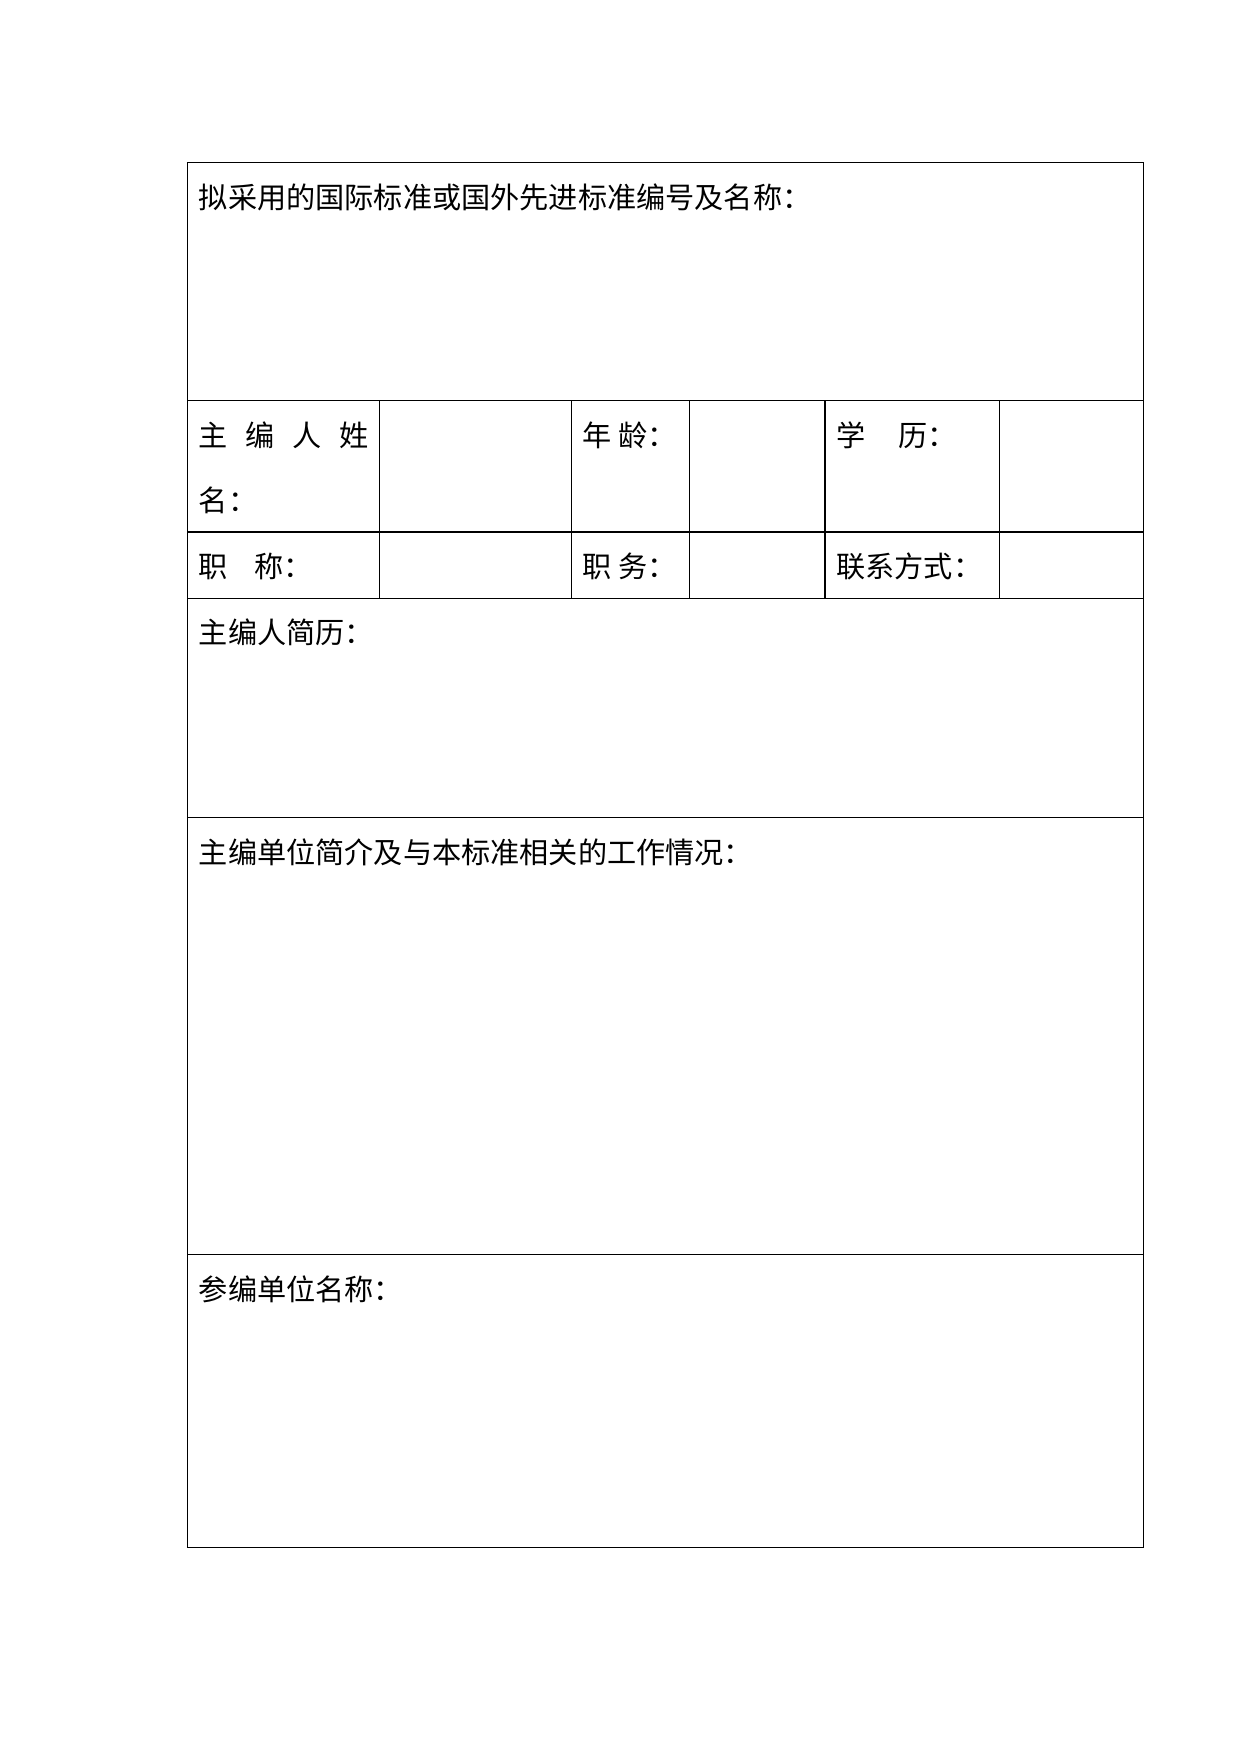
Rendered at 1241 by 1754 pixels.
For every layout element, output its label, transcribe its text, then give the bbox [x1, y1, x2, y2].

table_cell [1000, 533, 1143, 597]
table_cell [690, 401, 824, 531]
table_cell 职 务： [572, 533, 689, 597]
table_cell [380, 533, 571, 597]
table_cell 主编人姓名： [188, 401, 379, 531]
table_cell [380, 401, 571, 531]
table_cell [690, 533, 824, 597]
table_cell 参编单位名称： [188, 1255, 1143, 1547]
table_cell [1000, 401, 1143, 531]
table_cell 拟采用的国际标准或国外先进标准编号及名称： [188, 163, 1143, 400]
table_cell 年 龄： [572, 401, 689, 531]
table_cell 联系方式： [826, 533, 999, 597]
table_cell 学 历： [826, 401, 999, 531]
table_cell 职 称： [188, 533, 379, 597]
table_cell 主编人简历： [188, 599, 1143, 817]
table_cell 主编单位简介及与本标准相关的工作情况： [188, 818, 1143, 1254]
